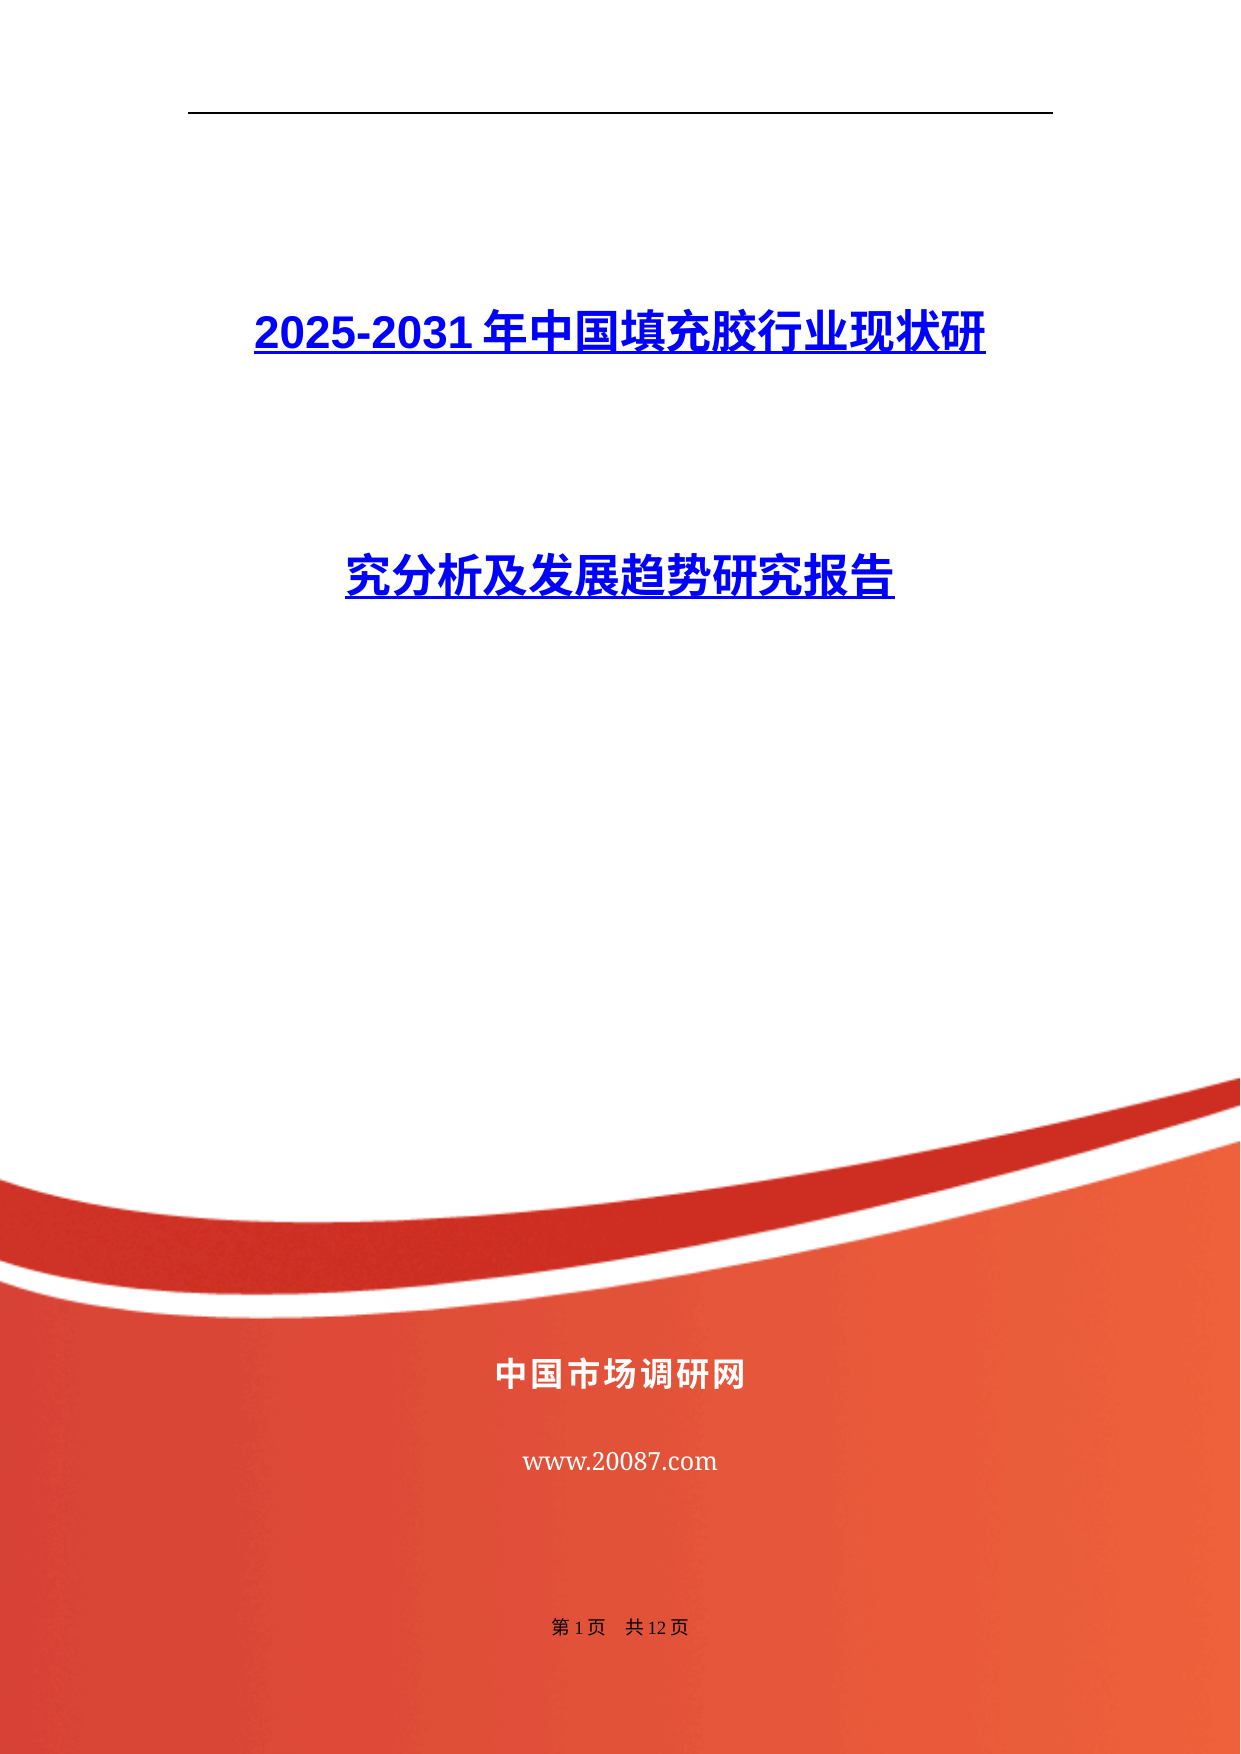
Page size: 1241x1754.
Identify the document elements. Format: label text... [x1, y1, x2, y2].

subtitle 中国市场调研网 [187, 1339, 1053, 1404]
table_header 2025-2031年中国填充胶行业现状研究分析及发展趋势研究报告 [188, 207, 1053, 773]
picture [0, 1006, 1241, 1754]
text www.20087.com [187, 1428, 1053, 1493]
